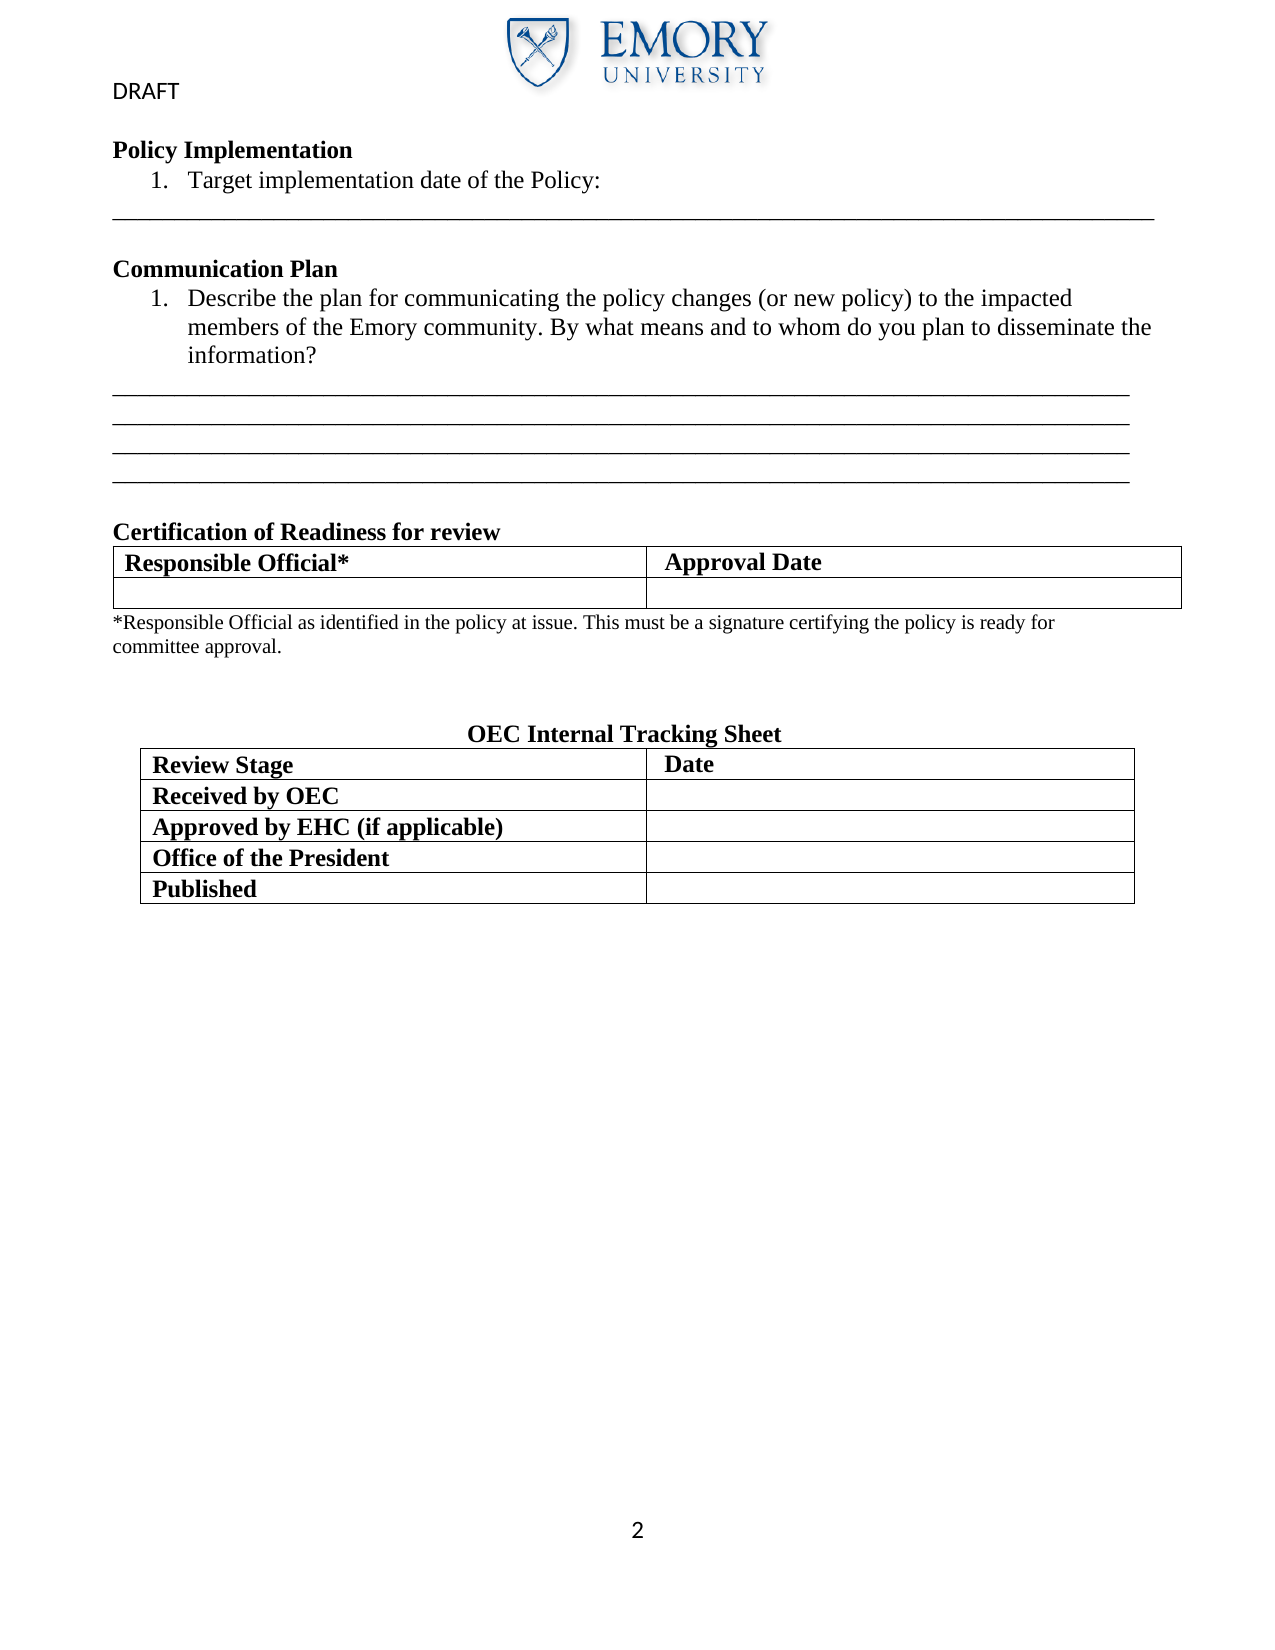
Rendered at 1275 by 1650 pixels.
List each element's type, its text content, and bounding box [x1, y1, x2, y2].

text OEC Internal Tracking Sheet [112, 719, 1136, 748]
table_cell [647, 780, 1134, 810]
table_cell Published [141, 873, 646, 903]
text Certification of Readiness for review [112, 517, 1136, 546]
table_cell [647, 842, 1134, 872]
table_cell Office of the President [141, 842, 646, 872]
table_header Responsible Official* [114, 547, 646, 577]
text Communication Plan [112, 254, 1136, 283]
table_cell Approved by EHC (if applicable) [141, 811, 646, 841]
table_header Date [647, 749, 1134, 779]
text ________________________________________________________________________________________________________________________________________________________________________________________________________________________________________________________________________________________________________________________________________ [112, 371, 1136, 486]
table_header Approval Date [647, 547, 1181, 577]
list Describe the plan for communicating the policy changes (or new policy) to the impacted members of the Emory community. By what means and to whom do you plan to disseminate the information? [150, 283, 1162, 369]
table_cell Received by OEC [141, 780, 646, 810]
list Target implementation date of the Policy: [150, 166, 1136, 194]
picture [507, 18, 768, 87]
table_cell [647, 578, 1181, 608]
table_cell [114, 578, 646, 608]
table_cell [647, 811, 1134, 841]
table_header Review Stage [141, 749, 646, 779]
text Policy Implementation [112, 136, 1136, 164]
table_cell [647, 873, 1134, 903]
text *Responsible Official as identified in the policy at issue. This must be a signature certifying the policy is ready for committee approval. [112, 610, 1136, 658]
text ____________________________________________________________________________________ [112, 194, 1162, 223]
